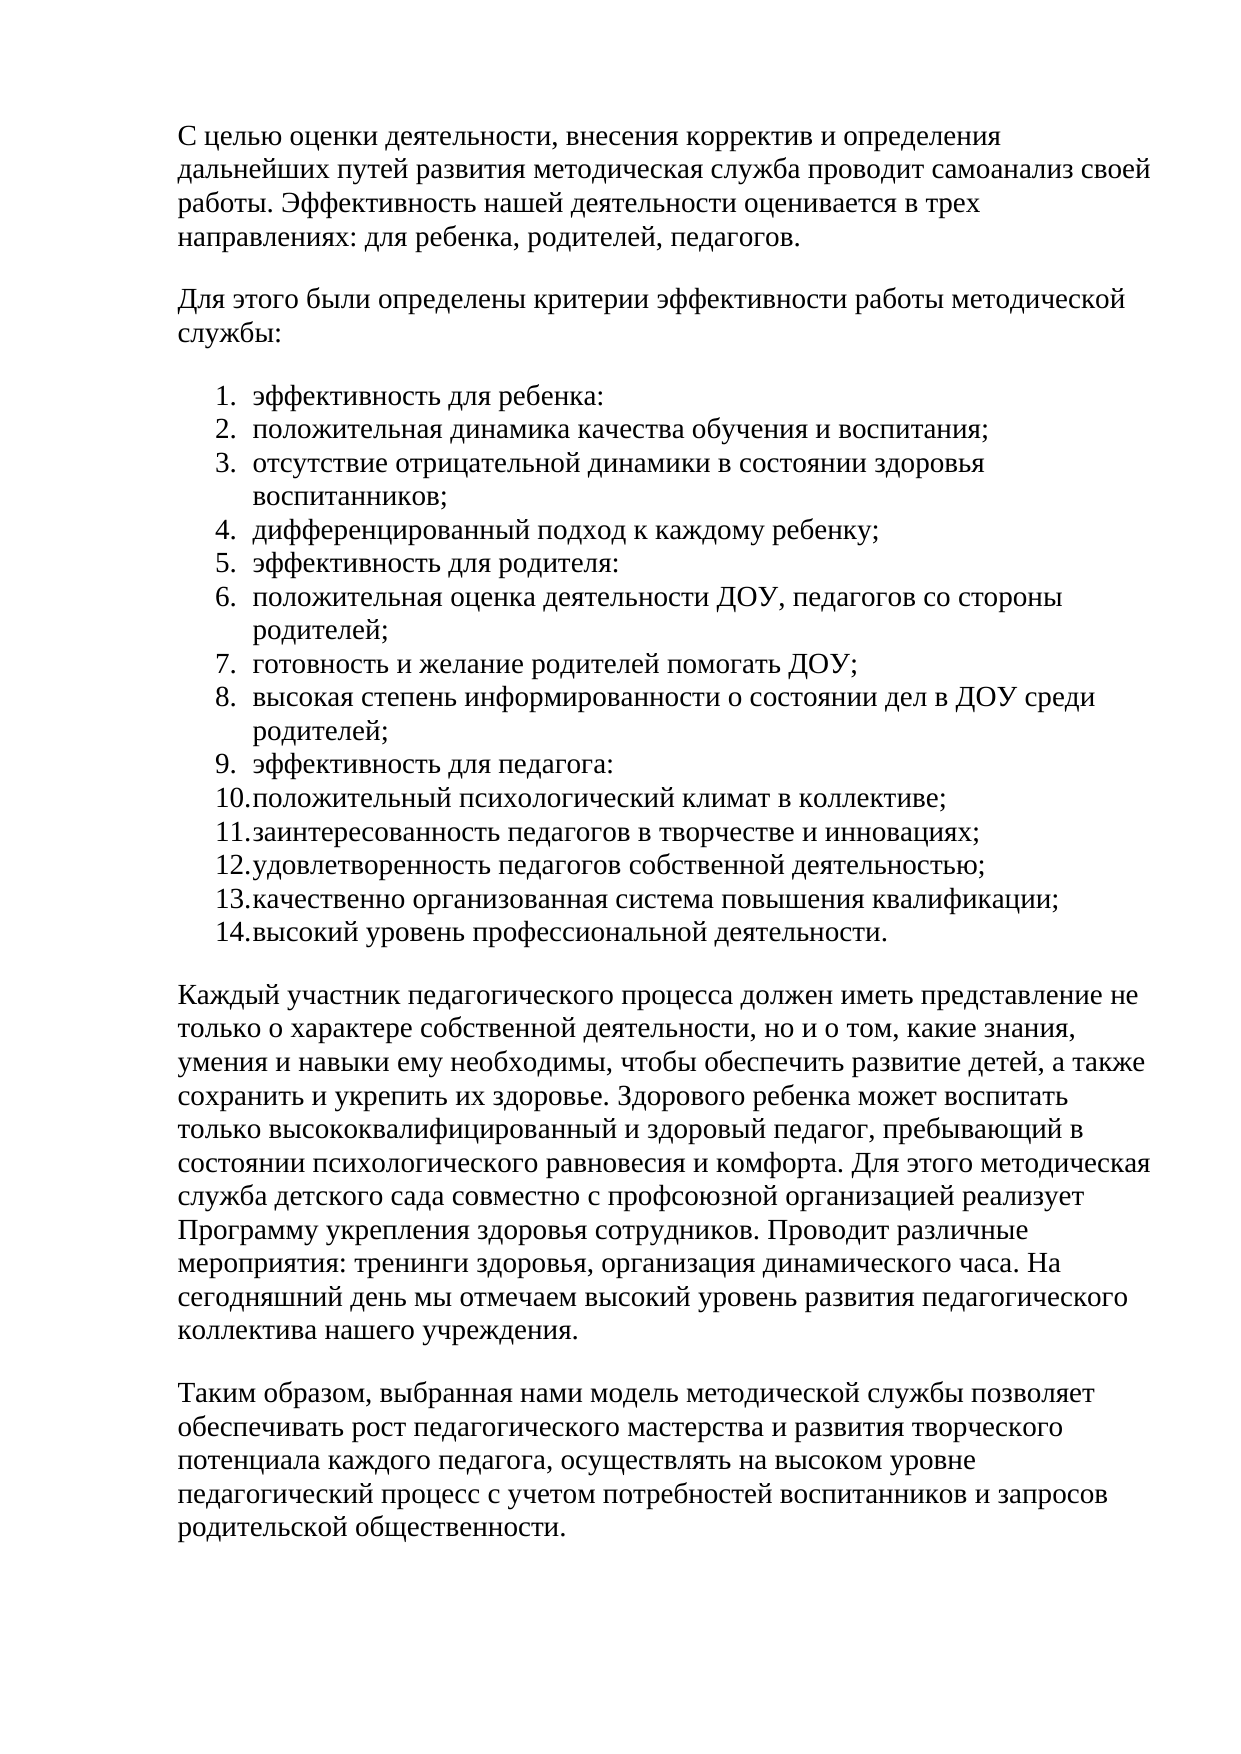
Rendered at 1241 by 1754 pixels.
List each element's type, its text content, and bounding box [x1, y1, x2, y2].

list отсутствие отрицательной динамики в состоянии здоровья воспитанников; [215, 445, 1152, 512]
text Каждый участник педагогического процесса должен иметь представление не только о характере собственной деятельности, но и о том, какие знания, умения и навыки ему необходимы, чтобы обеспечить развитие детей, а также сохранить и укрепить их здоровье. Здорового ребенка может воспитать только высококвалифицированный и здоровый педагог, пребывающий в состоянии психологического равновесия и комфорта. Для этого методическая служба детского сада совместно с профсоюзной организацией реализует Программу укрепления здоровья сотрудников. Проводит различные мероприятия: тренинги здоровья, организация динамического часа. На сегодняшний день мы отмечаем высокий уровень развития педагогического коллектива нашего учреждения. [177, 977, 1152, 1346]
list высокая степень информированности о состоянии дел в ДОУ среди родителей; [215, 679, 1152, 747]
list качественно организованная система повышения квалификации; [215, 881, 1152, 914]
text С целью оценки деятельности, внесения корректив и определения дальнейших путей развития методическая служба проводит самоанализ своей работы. Эффективность нашей деятельности оценивается в трех направлениях: для ребенка, родителей, педагогов. [177, 118, 1152, 252]
list высокий уровень профессиональной деятельности. [215, 914, 1152, 948]
list эффективность для ребенка: [215, 378, 1152, 411]
text Для этого были определены критерии эффективности работы методической службы: [177, 281, 1152, 348]
list эффективность для педагога: [215, 747, 1152, 780]
text Таким образом, выбранная нами модель методической службы позволяет обеспечивать рост педагогического мастерства и развития творческого потенциала каждого педагога, осуществлять на высоком уровне педагогический процесс с учетом потребностей воспитанников и запросов родительской общественности. [177, 1375, 1152, 1543]
list удовлетворенность педагогов собственной деятельностью; [215, 847, 1152, 881]
list положительный психологический климат в коллективе; [215, 780, 1152, 814]
list заинтересованность педагогов в творчестве и инновациях; [215, 814, 1152, 847]
list эффективность для родителя: [215, 545, 1152, 579]
list дифференцированный подход к каждому ребенку; [215, 512, 1152, 545]
list положительная динамика качества обучения и воспитания; [215, 411, 1152, 445]
list положительная оценка деятельности ДОУ, педагогов со стороны родителей; [215, 579, 1152, 646]
list готовность и желание родителей помогать ДОУ; [215, 646, 1152, 679]
